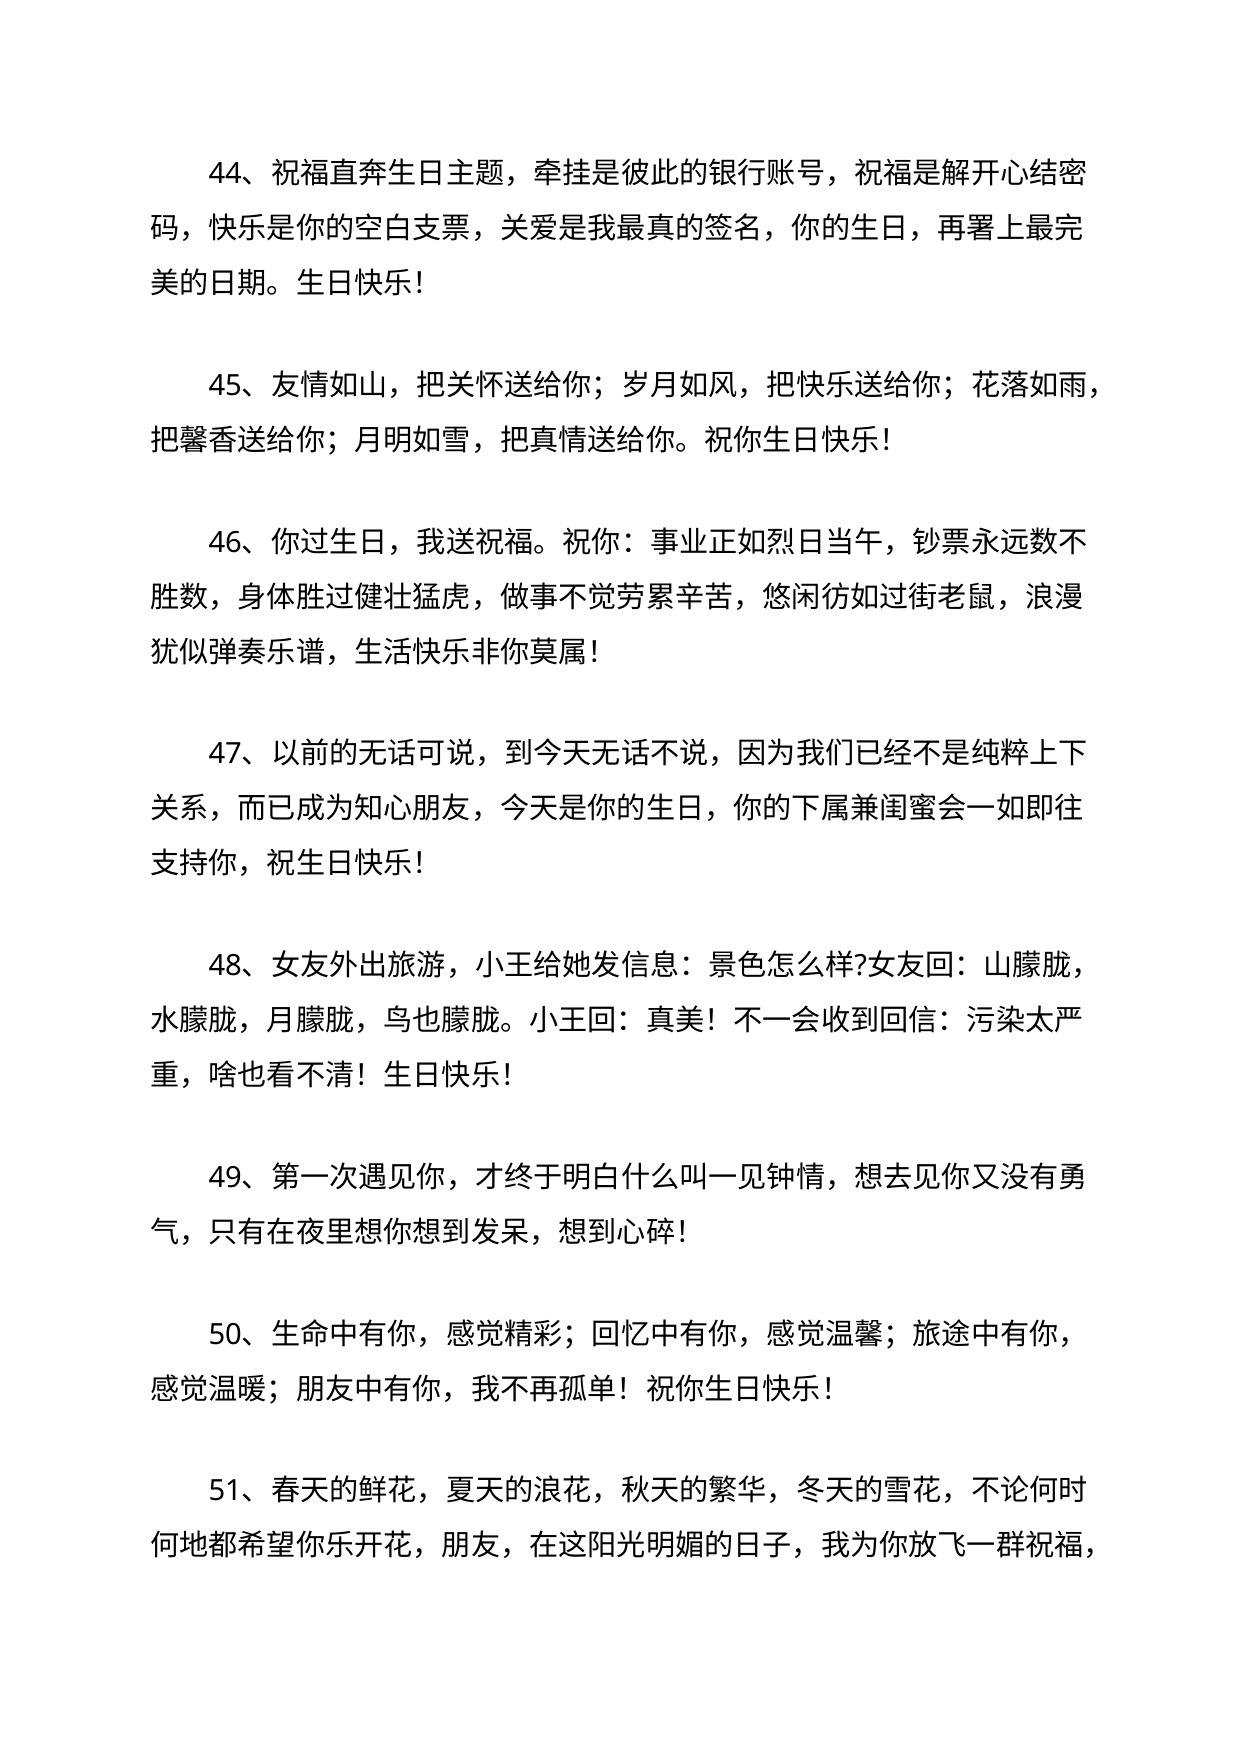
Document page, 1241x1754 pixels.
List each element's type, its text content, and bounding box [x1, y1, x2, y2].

text 44、祝福直奔生日主题，牵挂是彼此的银行账号，祝福是解开心结密码，快乐是你的空白支票，关爱是我最真的签名，你的生日，再署上最完美的日期。生日快乐！ [150, 150, 1090, 302]
text 49、第一次遇见你，才终于明白什么叫一见钟情，想去见你又没有勇气，只有在夜里想你想到发呆，想到心碎！ [150, 1153, 1090, 1251]
text 47、以前的无话可说，到今天无话不说，因为我们已经不是纯粹上下关系，而已成为知心朋友，今天是你的生日，你的下属兼闺蜜会一如即往支持你，祝生日快乐！ [150, 730, 1090, 882]
text 46、你过生日，我送祝福。祝你：事业正如烈日当午，钞票永远数不胜数，身体胜过健壮猛虎，做事不觉劳累辛苦，悠闲彷如过街老鼠，浪漫犹似弹奏乐谱，生活快乐非你莫属！ [150, 518, 1090, 671]
text 45、友情如山，把关怀送给你；岁月如风，把快乐送给你；花落如雨，把馨香送给你；月明如雪，把真情送给你。祝你生日快乐！ [150, 362, 1090, 459]
text 50、生命中有你，感觉精彩；回忆中有你，感觉温馨；旅途中有你，感觉温暖；朋友中有你，我不再孤单！祝你生日快乐！ [150, 1310, 1090, 1407]
text 48、女友外出旅游，小王给她发信息：景色怎么样?女友回：山朦胧，水朦胧，月朦胧，鸟也朦胧。小王回：真美！不一会收到回信：污染太严重，啥也看不清！生日快乐！ [150, 942, 1090, 1094]
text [150, 1467, 1090, 1564]
